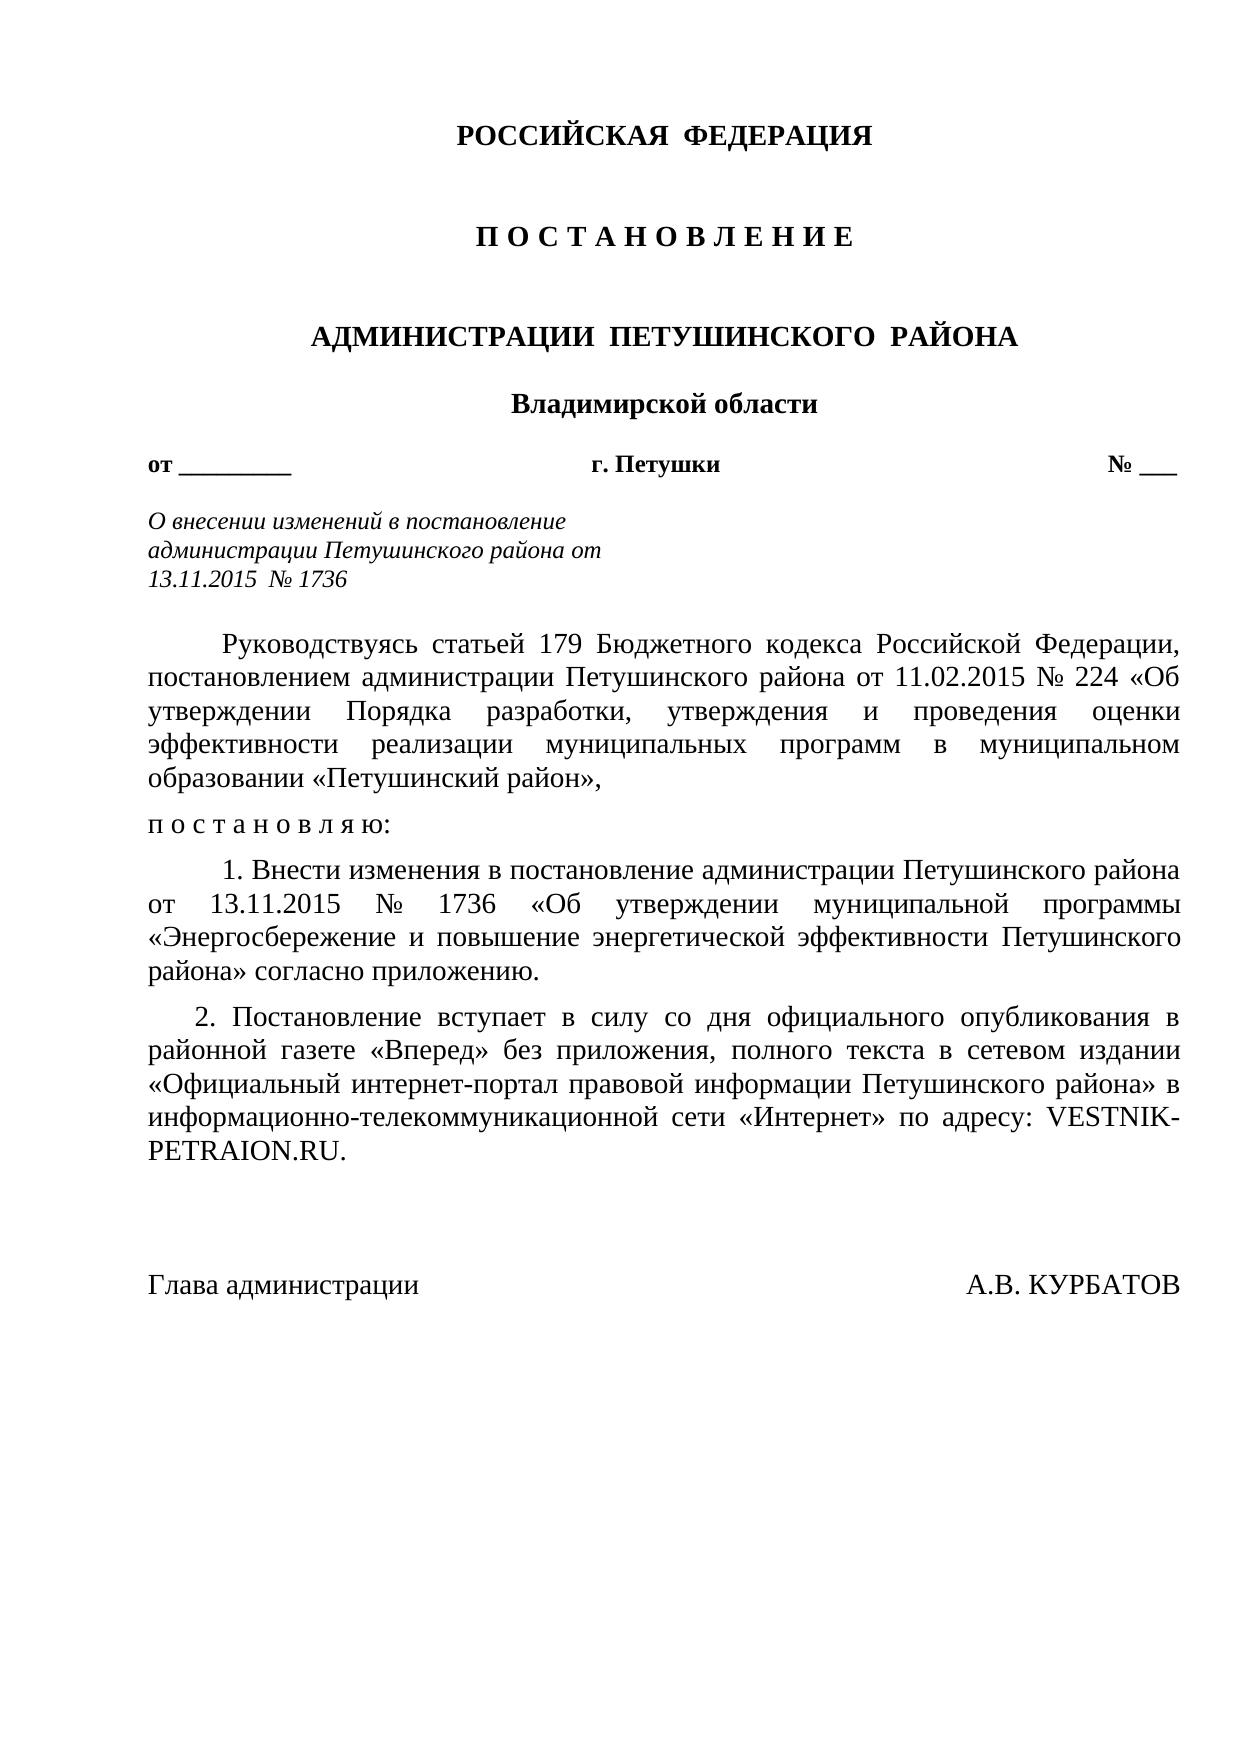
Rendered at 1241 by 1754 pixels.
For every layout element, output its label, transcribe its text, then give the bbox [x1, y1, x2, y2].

subtitle ПОСТАНОВЛЕНИЕ [148, 219, 1181, 252]
text 1. Внести изменения в постановление администрации Петушинского района от 13.11.2015 № 1736 «Об утверждении муниципальной программы «Энергосбережение и повышение энергетической эффективности Петушинского района» согласно приложению. [148, 852, 1181, 986]
text РОССИЙСКАЯ ФЕДЕРАЦИЯ [148, 118, 1181, 152]
text Владимирской области [148, 386, 1181, 420]
text п о с т а н о в л я ю: [148, 806, 1181, 840]
text 2. Постановление вступает в силу со дня официального опубликования в районной газете «Вперед» без приложения, полного текста в сетевом издании «Официальный интернет-портал правовой информации Петушинского района» в информационно-телекоммуникационной сети «Интернет» по адресу: VESTNIK-PETRAION.RU. [148, 999, 1181, 1167]
text Глава администрации А.В. КУРБАТОВ [148, 1267, 1181, 1301]
text АДМИНИСТРАЦИИ ПЕТУШИНСКОГО РАЙОНА [148, 319, 1181, 353]
text от _________ г. Петушки № ___ [148, 449, 1181, 477]
text Руководствуясь статьей 179 Бюджетного кодекса Российской Федерации, постановлением администрации Петушинского района от 11.02.2015 № 224 «Об утверждении Порядка разработки, утверждения и проведения оценки эффективности реализации муниципальных программ в муниципальном образовании «Петушинский район», [148, 626, 1181, 794]
text О внесении изменений в постановление администрации Петушинского района от 13.11.2015 № 1736 [148, 506, 709, 592]
